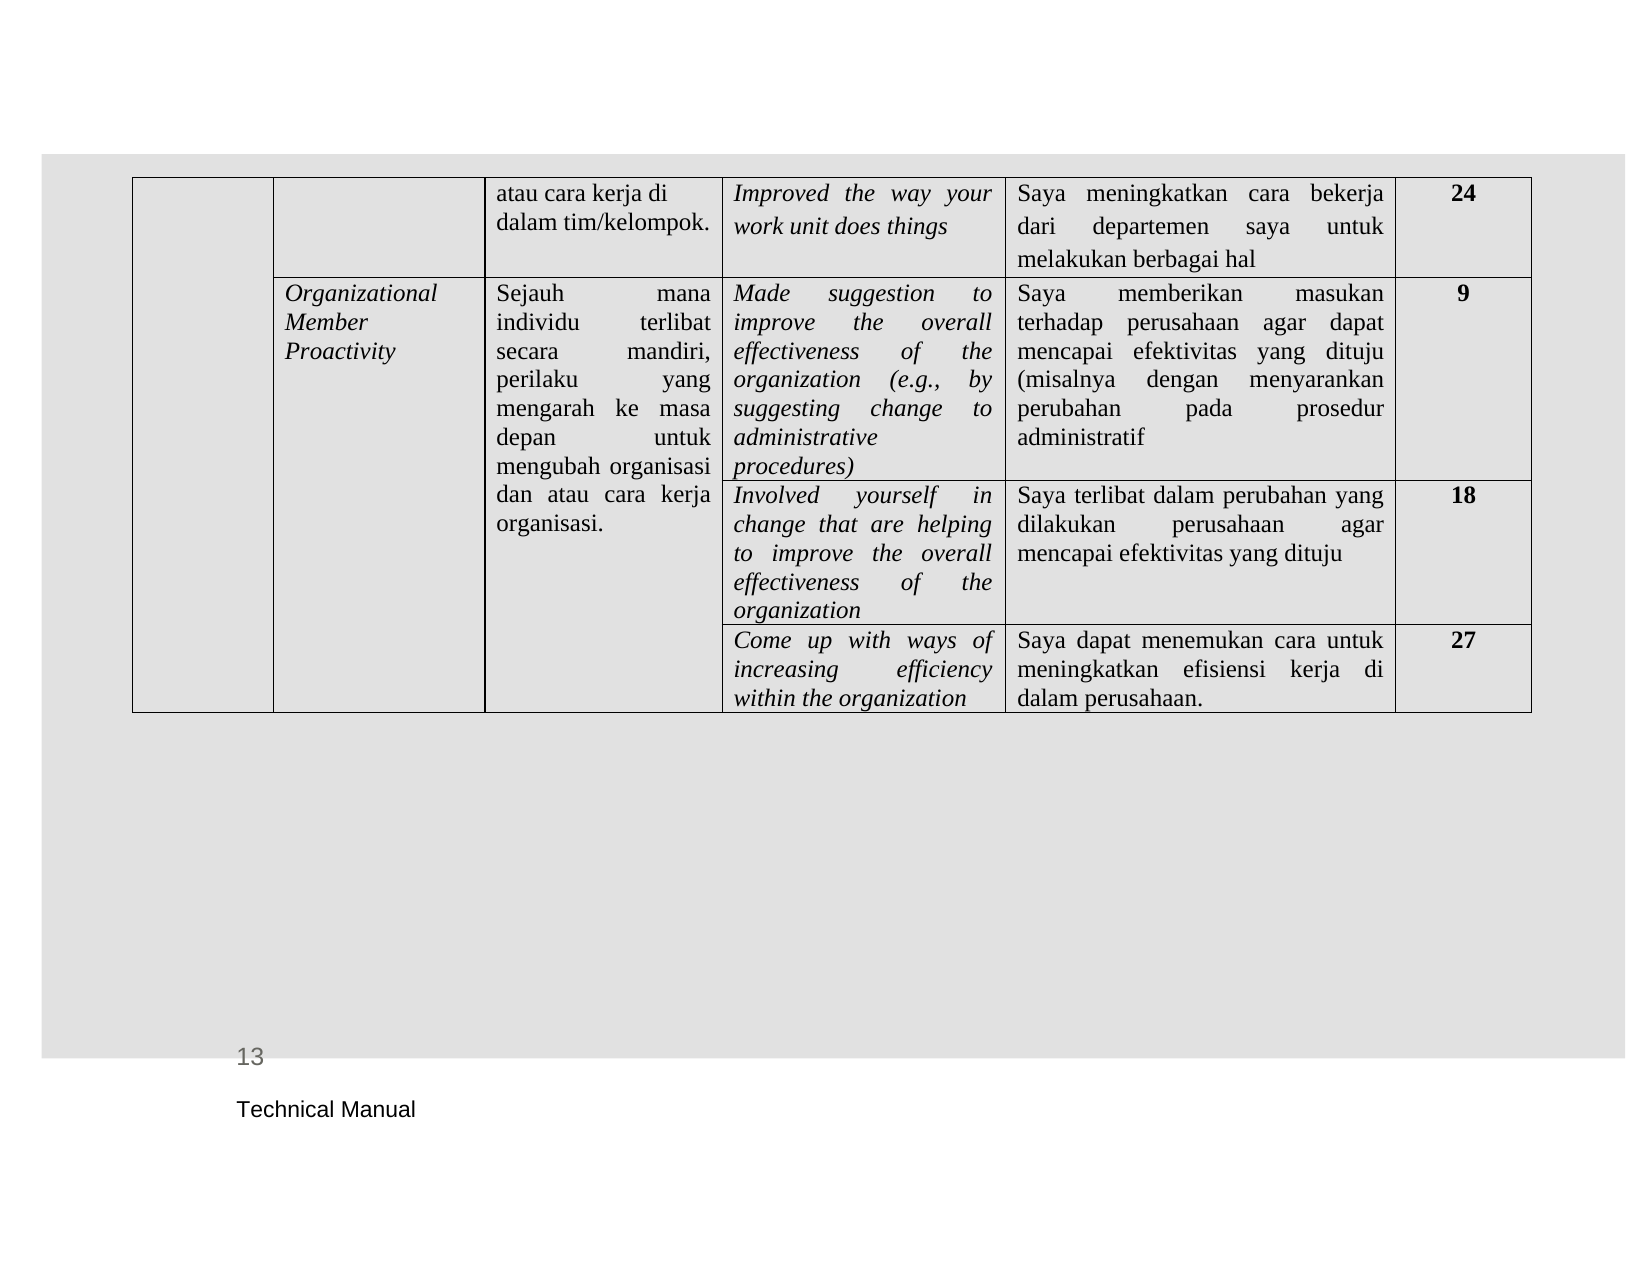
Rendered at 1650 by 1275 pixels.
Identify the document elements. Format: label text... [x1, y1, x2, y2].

table_cell Involved yourself in change that are helping to improve the overall effectiveness of the organization [723, 481, 1005, 624]
table_cell Saya meningkatkan cara bekerja dari departemen saya untuk melakukan berbagai hal [1006, 178, 1395, 277]
table_cell Improved the way your work unit does things [723, 178, 1005, 277]
table_cell 27 [1396, 625, 1531, 712]
table_cell Saya dapat menemukan cara untuk meningkatkan efisiensi kerja di dalam perusahaan. [1006, 625, 1395, 712]
table_cell Come up with ways of increasing efficiency within the organization [723, 625, 1005, 712]
table_cell Made suggestion to improve the overall effectiveness of the organization (e.g., by suggesting change to administrative procedures) [723, 278, 1005, 479]
table_cell Saya terlibat dalam perubahan yang dilakukan perusahaan agar mencapai efektivitas yang dituju [1006, 481, 1395, 624]
table_cell Sejauh mana individu terlibat secara mandiri, perilaku yang mengarah ke masa depan untuk mengubah organisasi dan atau cara kerja organisasi. [486, 278, 722, 712]
table_cell 24 [1396, 178, 1531, 277]
table_cell 9 [1396, 278, 1531, 479]
table_cell Saya memberikan masukan terhadap perusahaan agar dapat mencapai efektivitas yang dituju (misalnya dengan menyarankan perubahan pada prosedur administratif [1006, 278, 1395, 479]
table_cell Organizational Member Proactivity [274, 278, 484, 712]
table_cell 18 [1396, 481, 1531, 624]
